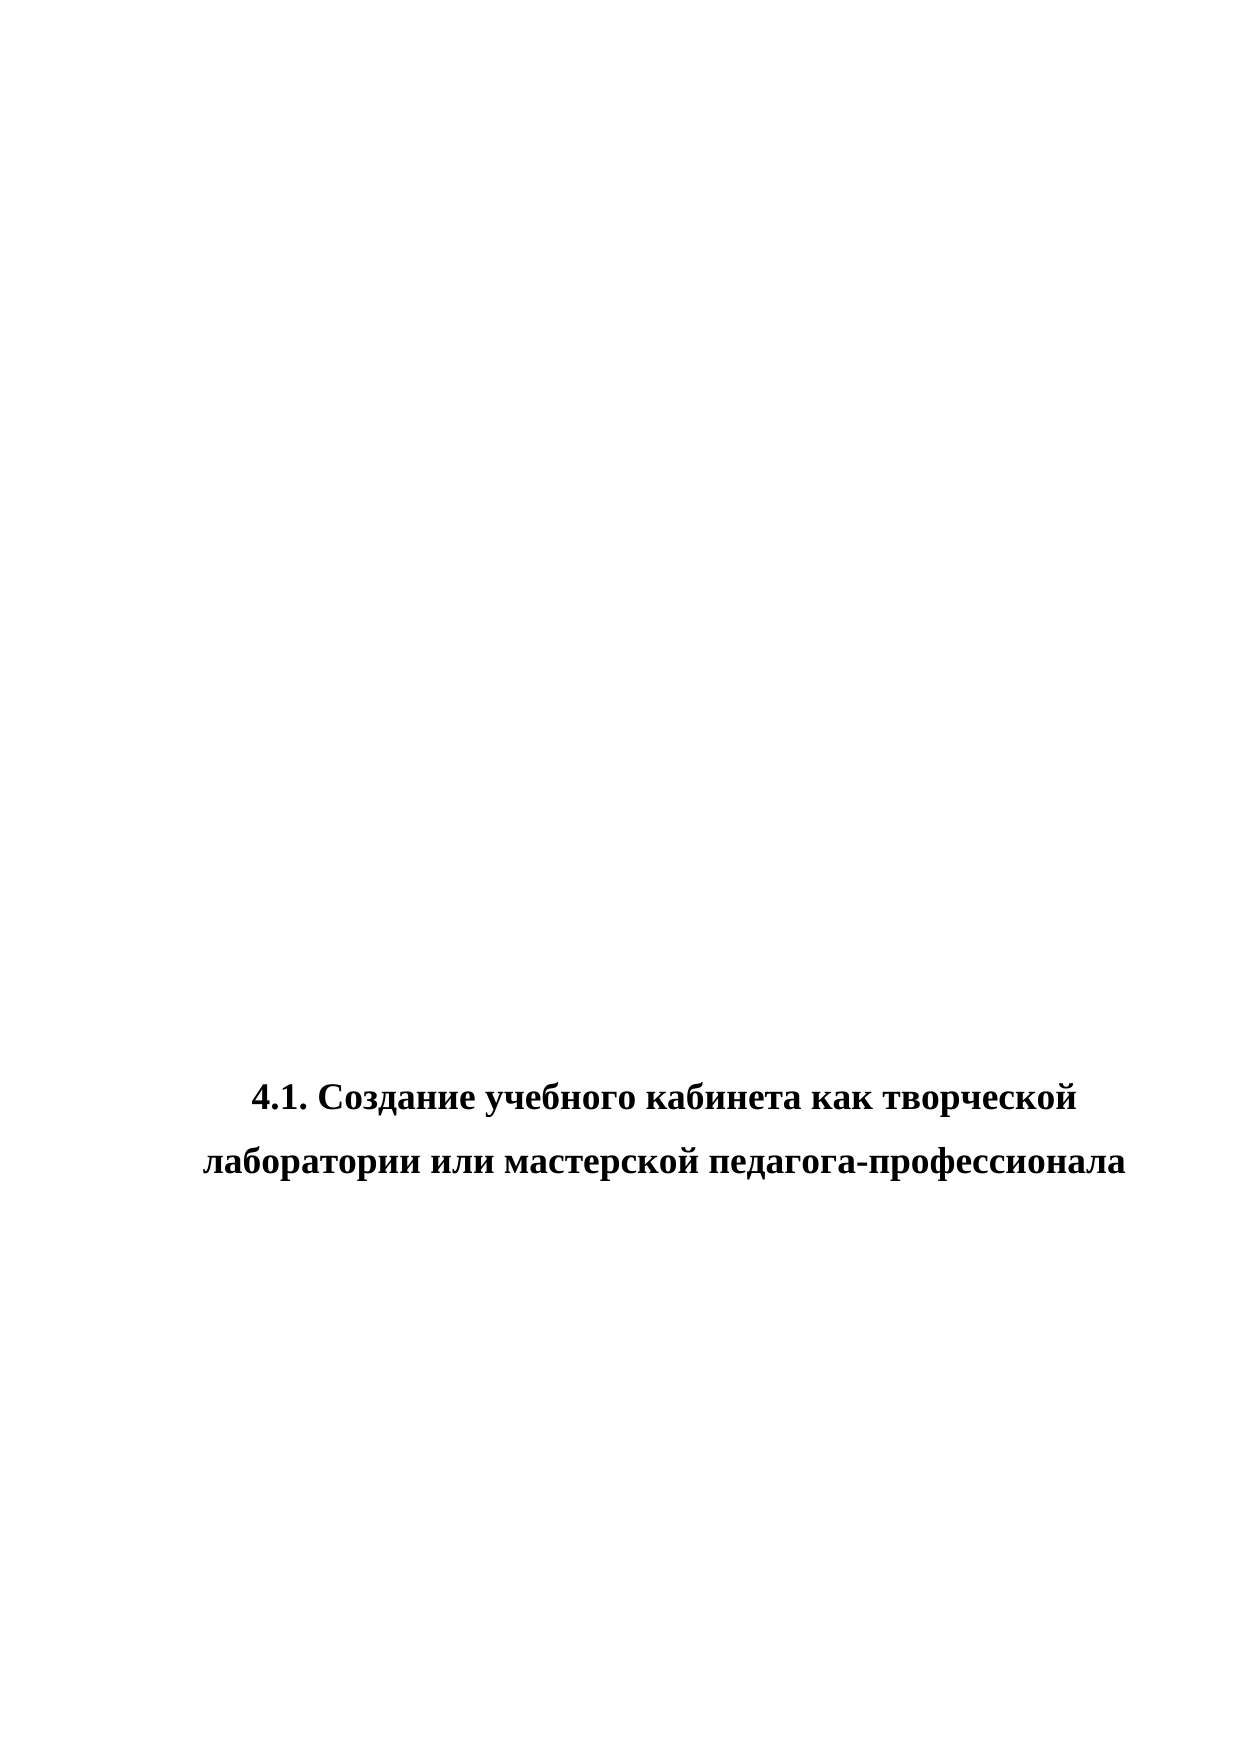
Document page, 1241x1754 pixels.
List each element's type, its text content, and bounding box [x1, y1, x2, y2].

text 4.1. Создание учебного кабинета как творческой лаборатории или мастерской педагога-профессионала [177, 1074, 1152, 1182]
